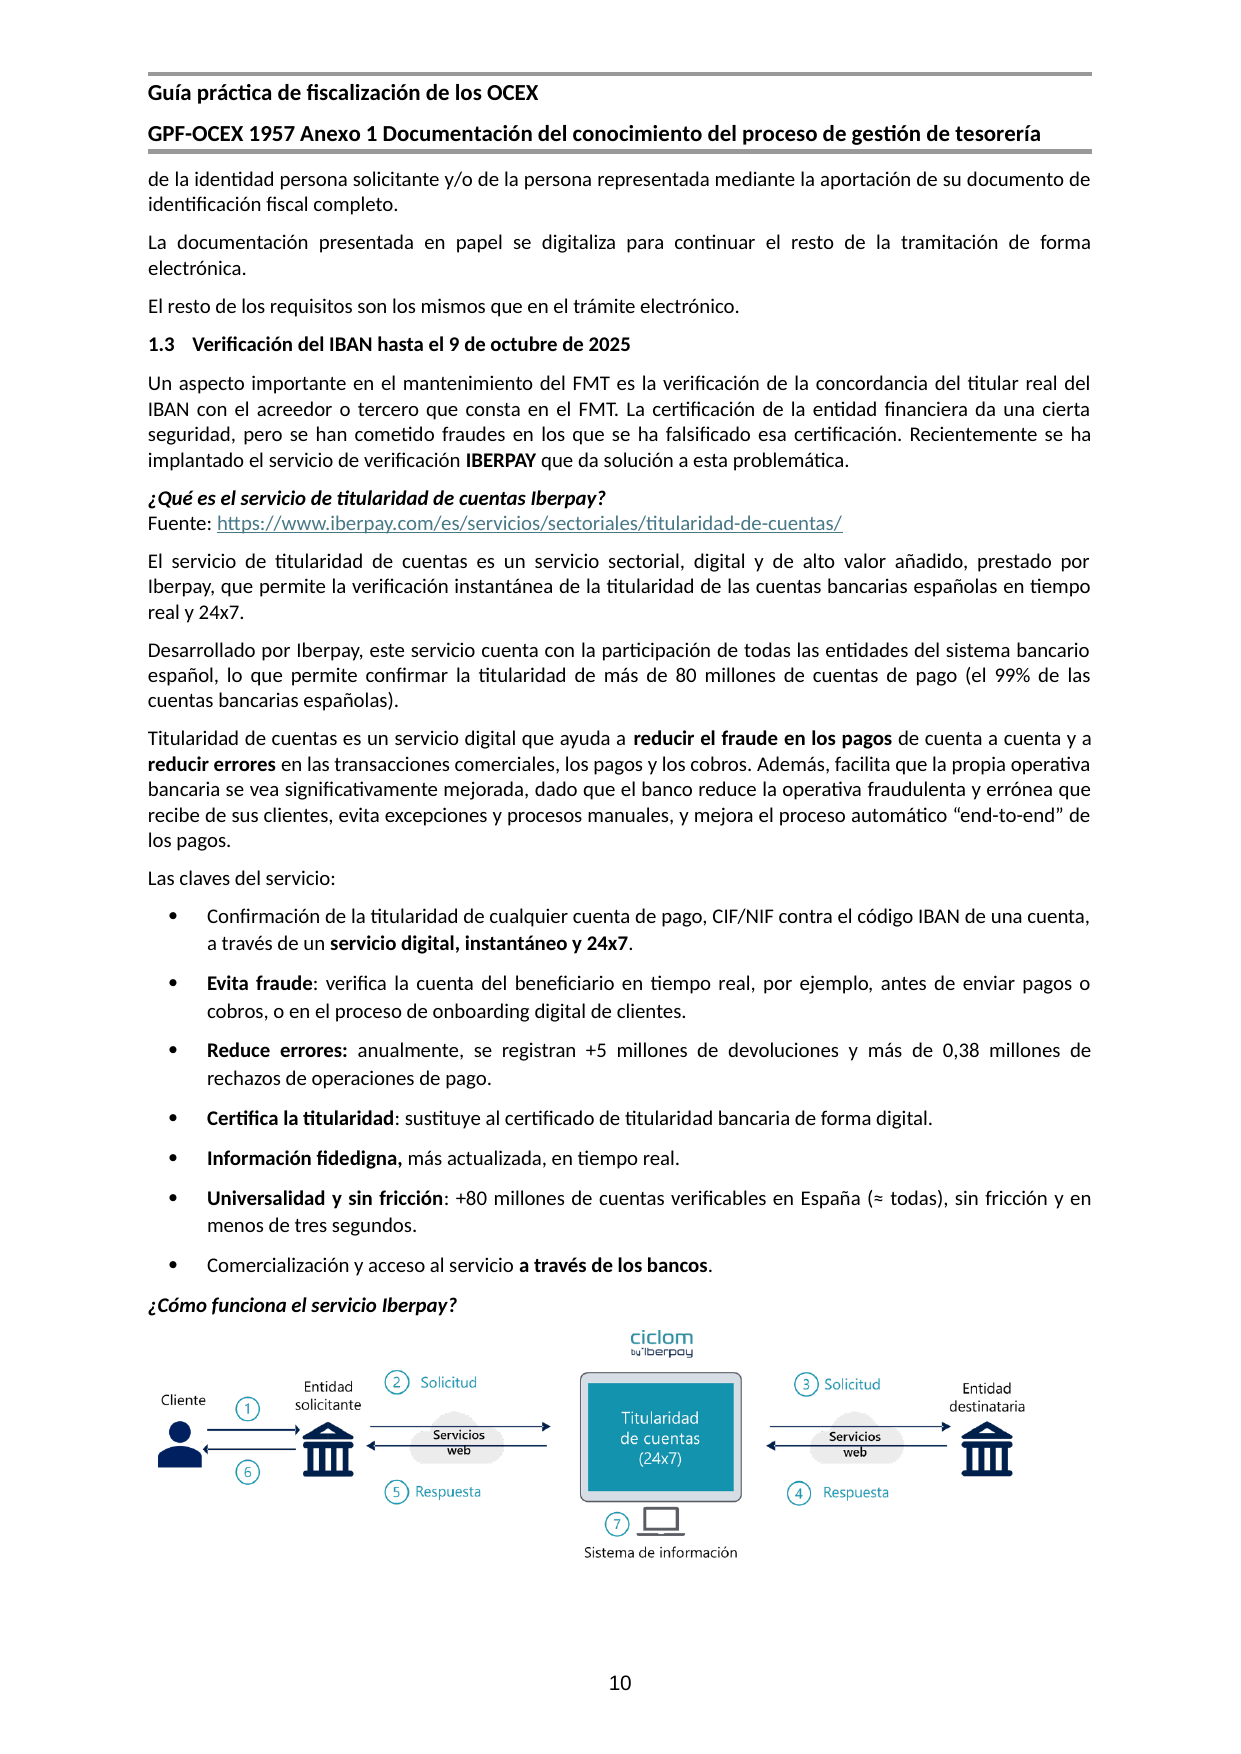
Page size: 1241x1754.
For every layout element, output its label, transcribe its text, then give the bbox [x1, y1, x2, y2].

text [148, 166, 1092, 217]
list Verificación del IBAN hasta el 9 de octubre de 2025 [148, 331, 1092, 356]
list Confirmación de la titularidad de cualquier cuenta de pago, CIF/NIF contra el código IBAN de una cuenta, a través de un servicio digital, instantáneo y 24x7. [169, 903, 1092, 956]
list Reduce errores: anualmente, se registran +5 millones de devoluciones y más de 0,38 millones de rechazos de operaciones de pago. [169, 1038, 1092, 1091]
text Las claves del servicio: [148, 865, 1092, 891]
text El servicio de titularidad de cuentas es un servicio sectorial, digital y de alto valor añadido, prestado por Iberpay, que permite la verificación instantánea de la titularidad de las cuentas bancarias españolas en tiempo real y 24x7. [148, 548, 1092, 624]
text El resto de los requisitos son los mismos que en el trámite electrónico. [148, 293, 1092, 318]
text Desarrollado por Iberpay, este servicio cuenta con la participación de todas las entidades del sistema bancario español, lo que permite confirmar la titularidad de más de 80 millones de cuentas de pago (el 99% de las cuentas bancarias españolas). [148, 637, 1092, 713]
list Comercialización y acceso al servicio a través de los bancos. [169, 1252, 1092, 1277]
list Evita fraude: verifica la cuenta del beneficiario en tiempo real, por ejemplo, antes de enviar pagos o cobros, o en el proceso de onboarding digital de clientes. [169, 970, 1092, 1023]
list Certifica la titularidad: sustituye al certificado de titularidad bancaria de forma digital. [169, 1105, 1092, 1130]
text La documentación presentada en papel se digitaliza para continuar el resto de la tramitación de forma electrónica. [148, 229, 1092, 280]
text Titularidad de cuentas es un servicio digital que ayuda a reducir el fraude en los pagos de cuenta a cuenta y a reducir errores en las transacciones comerciales, los pagos y los cobros. Además, facilita que la propia operativa bancaria se vea significativamente mejorada, dado que el banco reduce la operativa fraudulenta y errónea que recibe de sus clientes, evita excepciones y procesos manuales, y mejora el proceso automático “end-to-end” de los pagos. [148, 726, 1092, 853]
text ¿Cómo funciona el servicio Iberpay? [148, 1292, 1092, 1317]
text Un aspecto importante en el mantenimiento del FMT es la verificación de la concordancia del titular real del IBAN con el acreedor o tercero que consta en el FMT. La certificación de la entidad financiera da una cierta seguridad, pero se han cometido fraudes en los que se ha falsificado esa certificación. Recientemente se ha implantado el servicio de verificación IBERPAY que da solución a esta problemática. [148, 371, 1092, 472]
picture [147, 1330, 1034, 1570]
list Información fidedigna, más actualizada, en tiempo real. [169, 1145, 1092, 1170]
list Universalidad y sin fricción: +80 millones de cuentas verificables en España (≈ todas), sin fricción y en menos de tres segundos. [169, 1185, 1092, 1238]
text ¿Qué es el servicio de titularidad de cuentas Iberpay? Fuente: https://www.iberpay.com/es/servicios/sectoriales/titularidad-de-cuentas/ [148, 485, 1092, 536]
